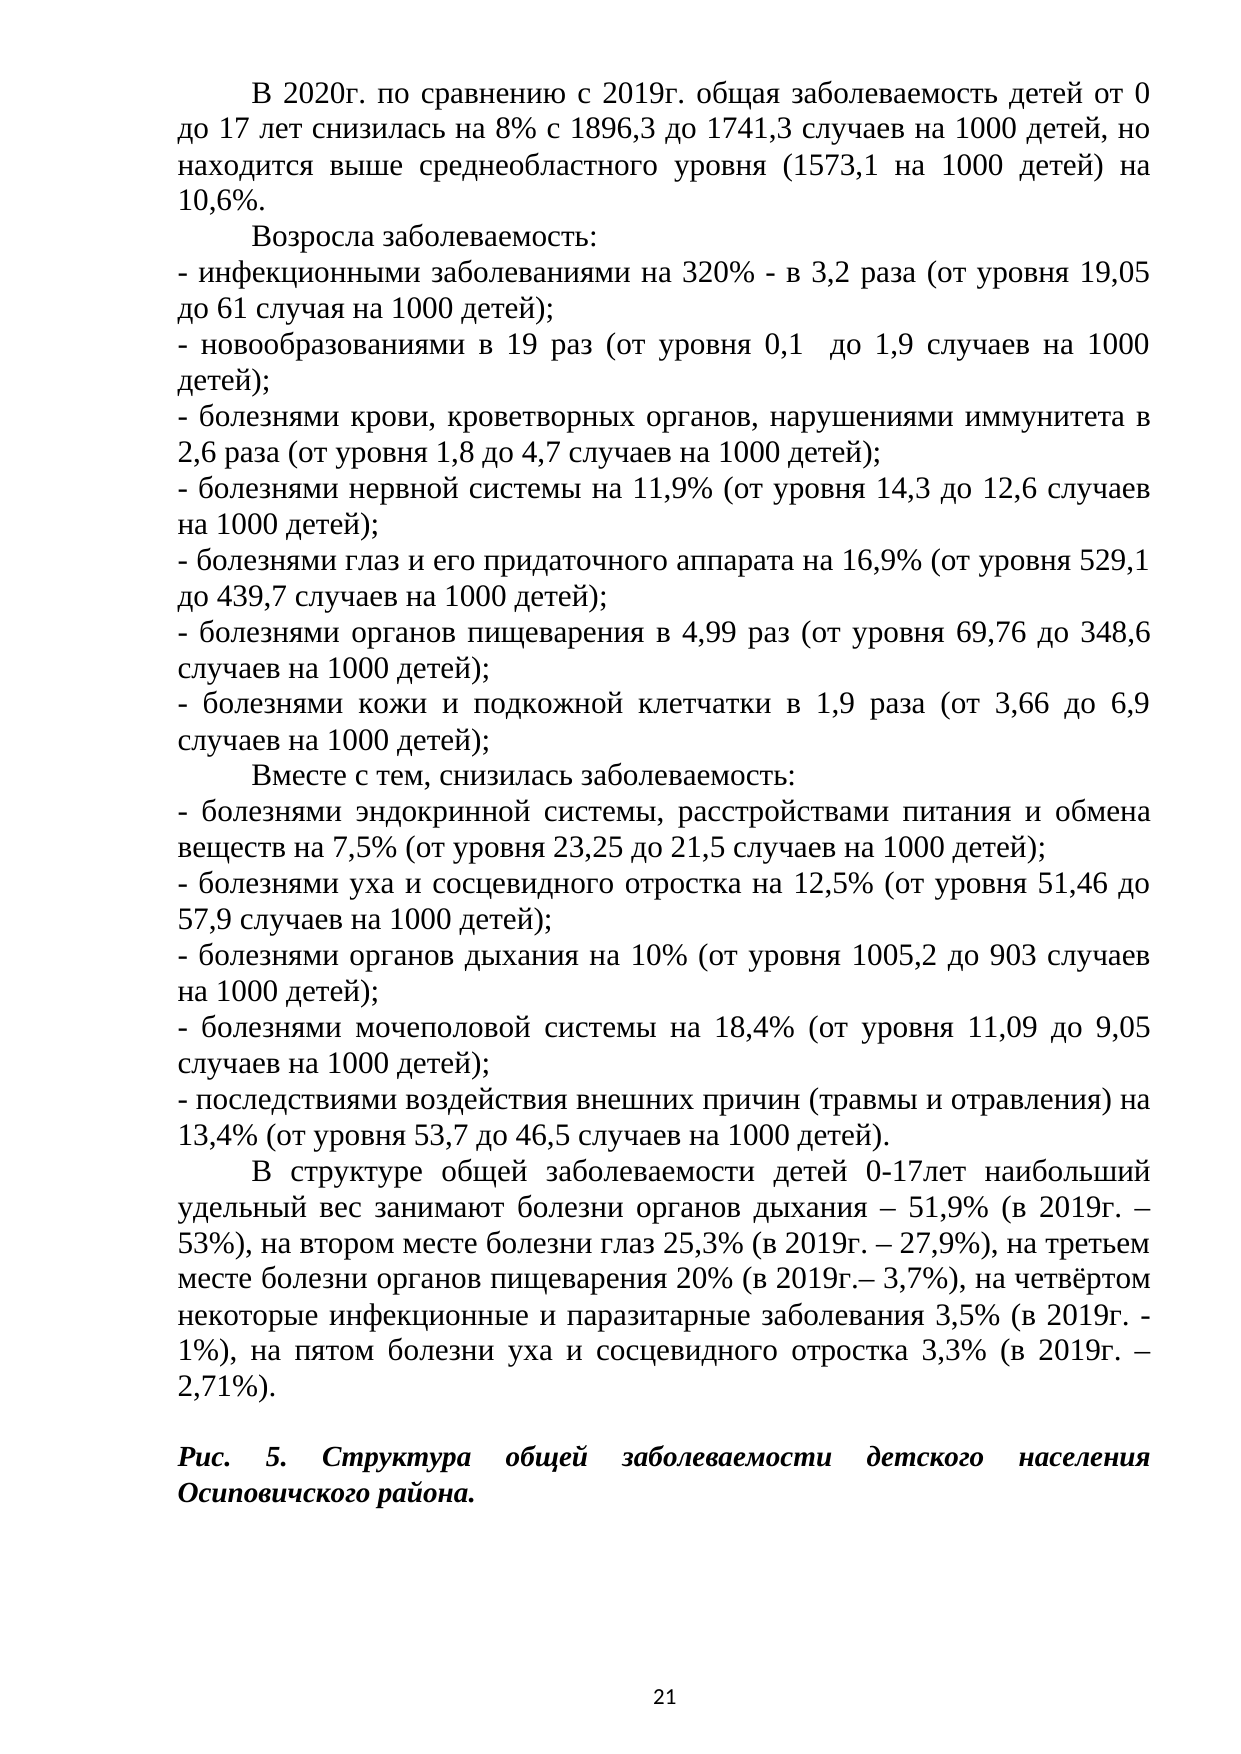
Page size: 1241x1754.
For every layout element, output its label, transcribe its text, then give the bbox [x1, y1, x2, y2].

text - болезнями глаз и его придаточного аппарата на 16,9% (от уровня 529,1 до 439,7 случаев на 1000 детей); [177, 541, 1152, 613]
text В структуре общей заболеваемости детей 0-17лет наибольший удельный вес занимают болезни органов дыхания – 51,9% (в 2019г. – 53%), на втором месте болезни глаз 25,3% (в 2019г. – 27,9%), на третьем месте болезни органов пищеварения 20% (в 2019г.– 3,7%), на четвёртом некоторые инфекционные и паразитарные заболевания 3,5% (в 2019г. -1%), на пятом болезни уха и сосцевидного отростка 3,3% (в 2019г. – 2,71%). [177, 1152, 1152, 1403]
text - болезнями нервной системы на 11,9% (от уровня 14,3 до 12,6 случаев на 1000 детей); [177, 469, 1152, 541]
text - новообразованиями в 19 раз (от уровня 0,1 до 1,9 случаев на 1000 детей); [177, 325, 1152, 397]
text - болезнями крови, кроветворных органов, нарушениями иммунитета в 2,6 раза (от уровня 1,8 до 4,7 случаев на 1000 детей); [177, 397, 1152, 469]
text - болезнями кожи и подкожной клетчатки в 1,9 раза (от 3,66 до 6,9 случаев на 1000 детей); [177, 685, 1152, 757]
text - болезнями уха и сосцевидного отростка на 12,5% (от уровня 51,46 до 57,9 случаев на 1000 детей); [177, 864, 1152, 936]
text - болезнями мочеполовой системы на 18,4% (от уровня 11,09 до 9,05 случаев на 1000 детей); [177, 1008, 1152, 1080]
text Возросла заболеваемость: [177, 218, 1152, 253]
text - болезнями органов пищеварения в 4,99 раз (от уровня 69,76 до 348,6 случаев на 1000 детей); [177, 613, 1152, 685]
text - болезнями эндокринной системы, расстройствами питания и обмена веществ на 7,5% (от уровня 23,25 до 21,5 случаев на 1000 детей); [177, 793, 1152, 864]
text - последствиями воздействия внешних причин (травмы и отравления) на 13,4% (от уровня 53,7 до 46,5 случаев на 1000 детей). [177, 1080, 1152, 1152]
text - болезнями органов дыхания на 10% (от уровня 1005,2 до 903 случаев на 1000 детей); [177, 936, 1152, 1008]
text - инфекционными заболеваниями на 320% - в 3,2 раза (от уровня 19,05 до 61 случая на 1000 детей); [177, 253, 1152, 325]
text В 2020г. по сравнению с 2019г. общая заболеваемость детей от 0 до 17 лет снизилась на 8% с 1896,3 до 1741,3 случаев на 1000 детей, но находится выше среднеобластного уровня (1573,1 на 1000 детей) на 10,6%. [177, 74, 1152, 218]
text Рис. 5. Структура общей заболеваемости детского населения Осиповичского района. [177, 1439, 1152, 1509]
text Вместе с тем, снизилась заболеваемость: [177, 757, 1152, 793]
